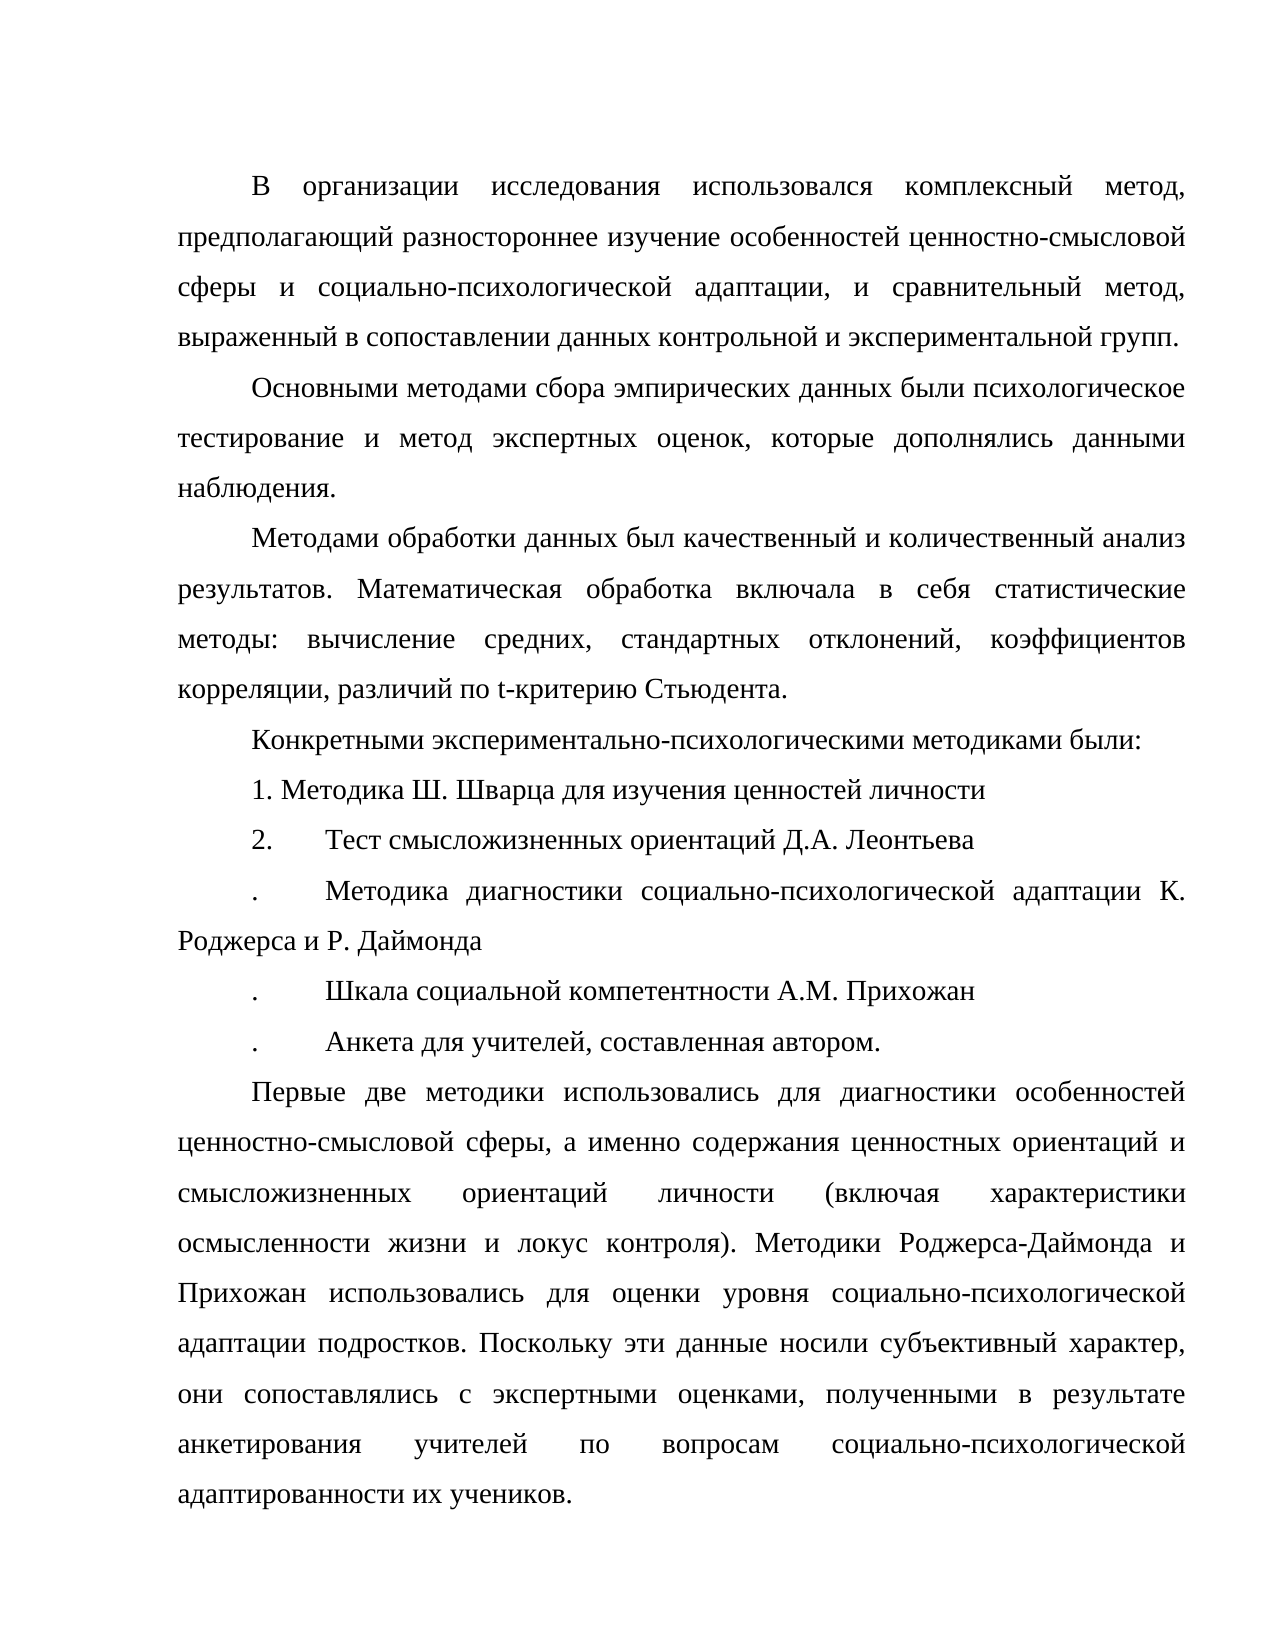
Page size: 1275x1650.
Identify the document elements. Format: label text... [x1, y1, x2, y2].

text Первые две методики использовались для диагностики особенностей ценностно-смысловой сферы, а именно содержания ценностных ориентаций и смысложизненных ориентаций личности (включая характеристики осмысленности жизни и локус контроля). Методики Роджерса-Даймонда и Прихожан использовались для оценки уровня социально-психологической адаптации подростков. Поскольку эти данные носили субъективный характер, они сопоставлялись с экспертными оценками, полученными в результате анкетирования учителей по вопросам социально-психологической адаптированности их учеников. [177, 1074, 1186, 1510]
text Конкретными экспериментально-психологическими методиками были: [177, 722, 1186, 755]
text 2. Тест смысложизненных ориентаций Д.А. Леонтьева [177, 822, 1186, 856]
text Основными методами сбора эмпирических данных были психологическое тестирование и метод экспертных оценок, которые дополнялись данными наблюдения. [177, 370, 1186, 504]
text 1. Методика Ш. Шварца для изучения ценностей личности [177, 772, 1186, 806]
text . Анкета для учителей, составленная автором. [177, 1024, 1186, 1057]
text В организации исследования использовался комплексный метод, предполагающий разностороннее изучение особенностей ценностно-смысловой сферы и социально-психологической адаптации, и сравнительный метод, выраженный в сопоставлении данных контрольной и экспериментальной групп. [177, 168, 1186, 353]
text . Шкала социальной компетентности А.М. Прихожан [177, 973, 1186, 1007]
text . Методика диагностики социально-психологической адаптации К. Роджерса и Р. Даймонда [177, 873, 1186, 957]
text Методами обработки данных был качественный и количественный анализ результатов. Математическая обработка включала в себя статистические методы: вычисление средних, стандартных отклонений, коэффициентов корреляции, различий по t-критерию Стьюдента. [177, 521, 1186, 705]
